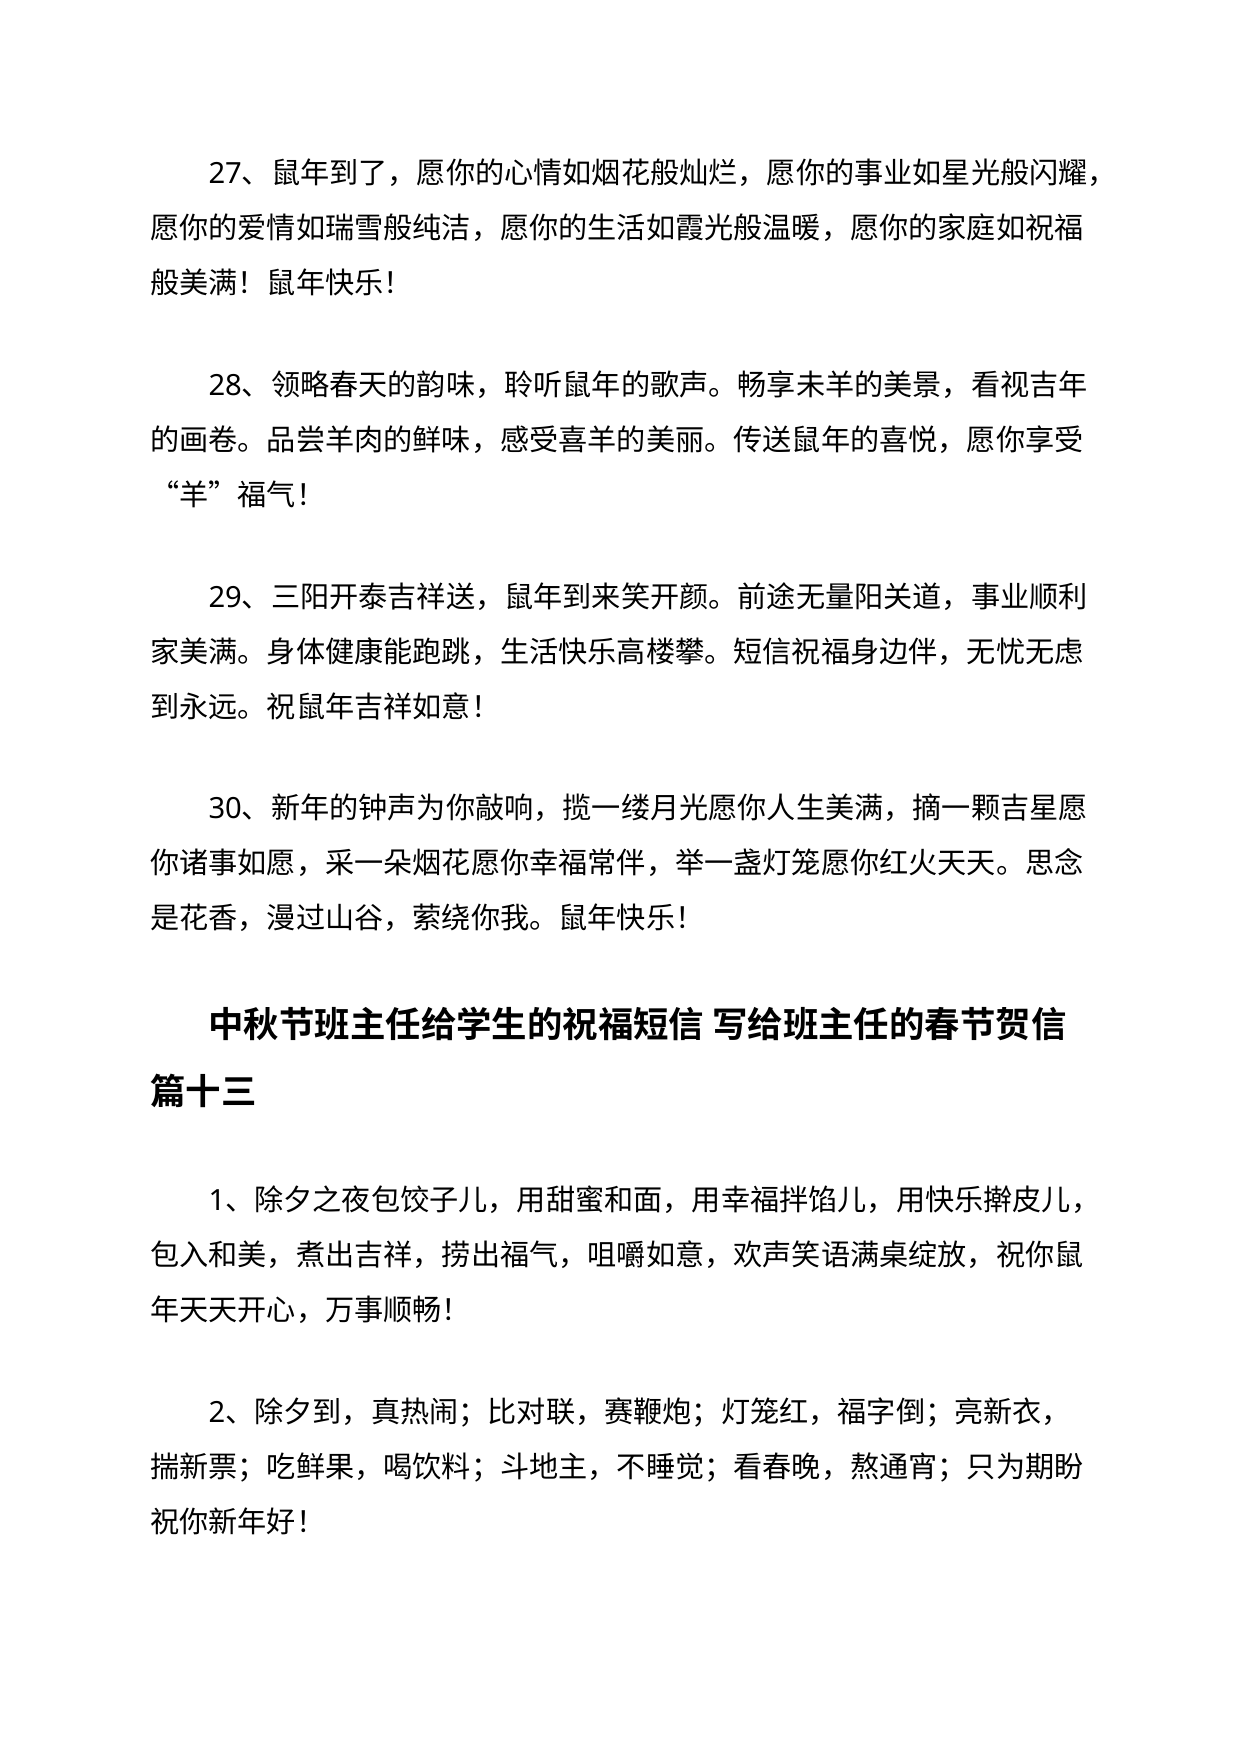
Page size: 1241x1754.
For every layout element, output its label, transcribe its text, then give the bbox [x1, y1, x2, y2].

text 中秋节班主任给学生的祝福短信 写给班主任的春节贺信篇十三 [150, 997, 1090, 1114]
text 29、三阳开泰吉祥送，鼠年到来笑开颜。前途无量阳关道，事业顺利家美满。身体健康能跑跳，生活快乐高楼攀。短信祝福身边伴，无忧无虑到永远。祝鼠年吉祥如意！ [150, 573, 1090, 726]
text 27、鼠年到了，愿你的心情如烟花般灿烂，愿你的事业如星光般闪耀，愿你的爱情如瑞雪般纯洁，愿你的生活如霞光般温暖，愿你的家庭如祝福般美满！鼠年快乐！ [150, 150, 1090, 302]
text 2、除夕到，真热闹；比对联，赛鞭炮；灯笼红，福字倒；亮新衣，揣新票；吃鲜果，喝饮料；斗地主，不睡觉；看春晚，熬通宵；只为期盼祝你新年好！ [150, 1388, 1090, 1541]
text 28、领略春天的韵味，聆听鼠年的歌声。畅享未羊的美景，看视吉年的画卷。品尝羊肉的鲜味，感受喜羊的美丽。传送鼠年的喜悦，愿你享受“羊”福气！ [150, 362, 1090, 514]
text 30、新年的钟声为你敲响，揽一缕月光愿你人生美满，摘一颗吉星愿你诸事如愿，采一朵烟花愿你幸福常伴，举一盏灯笼愿你红火天天。思念是花香，漫过山谷，萦绕你我。鼠年快乐！ [150, 785, 1090, 937]
text 1、除夕之夜包饺子儿，用甜蜜和面，用幸福拌馅儿，用快乐擀皮儿，包入和美，煮出吉祥，捞出福气，咀嚼如意，欢声笑语满桌绽放，祝你鼠年天天开心，万事顺畅！ [150, 1177, 1090, 1329]
